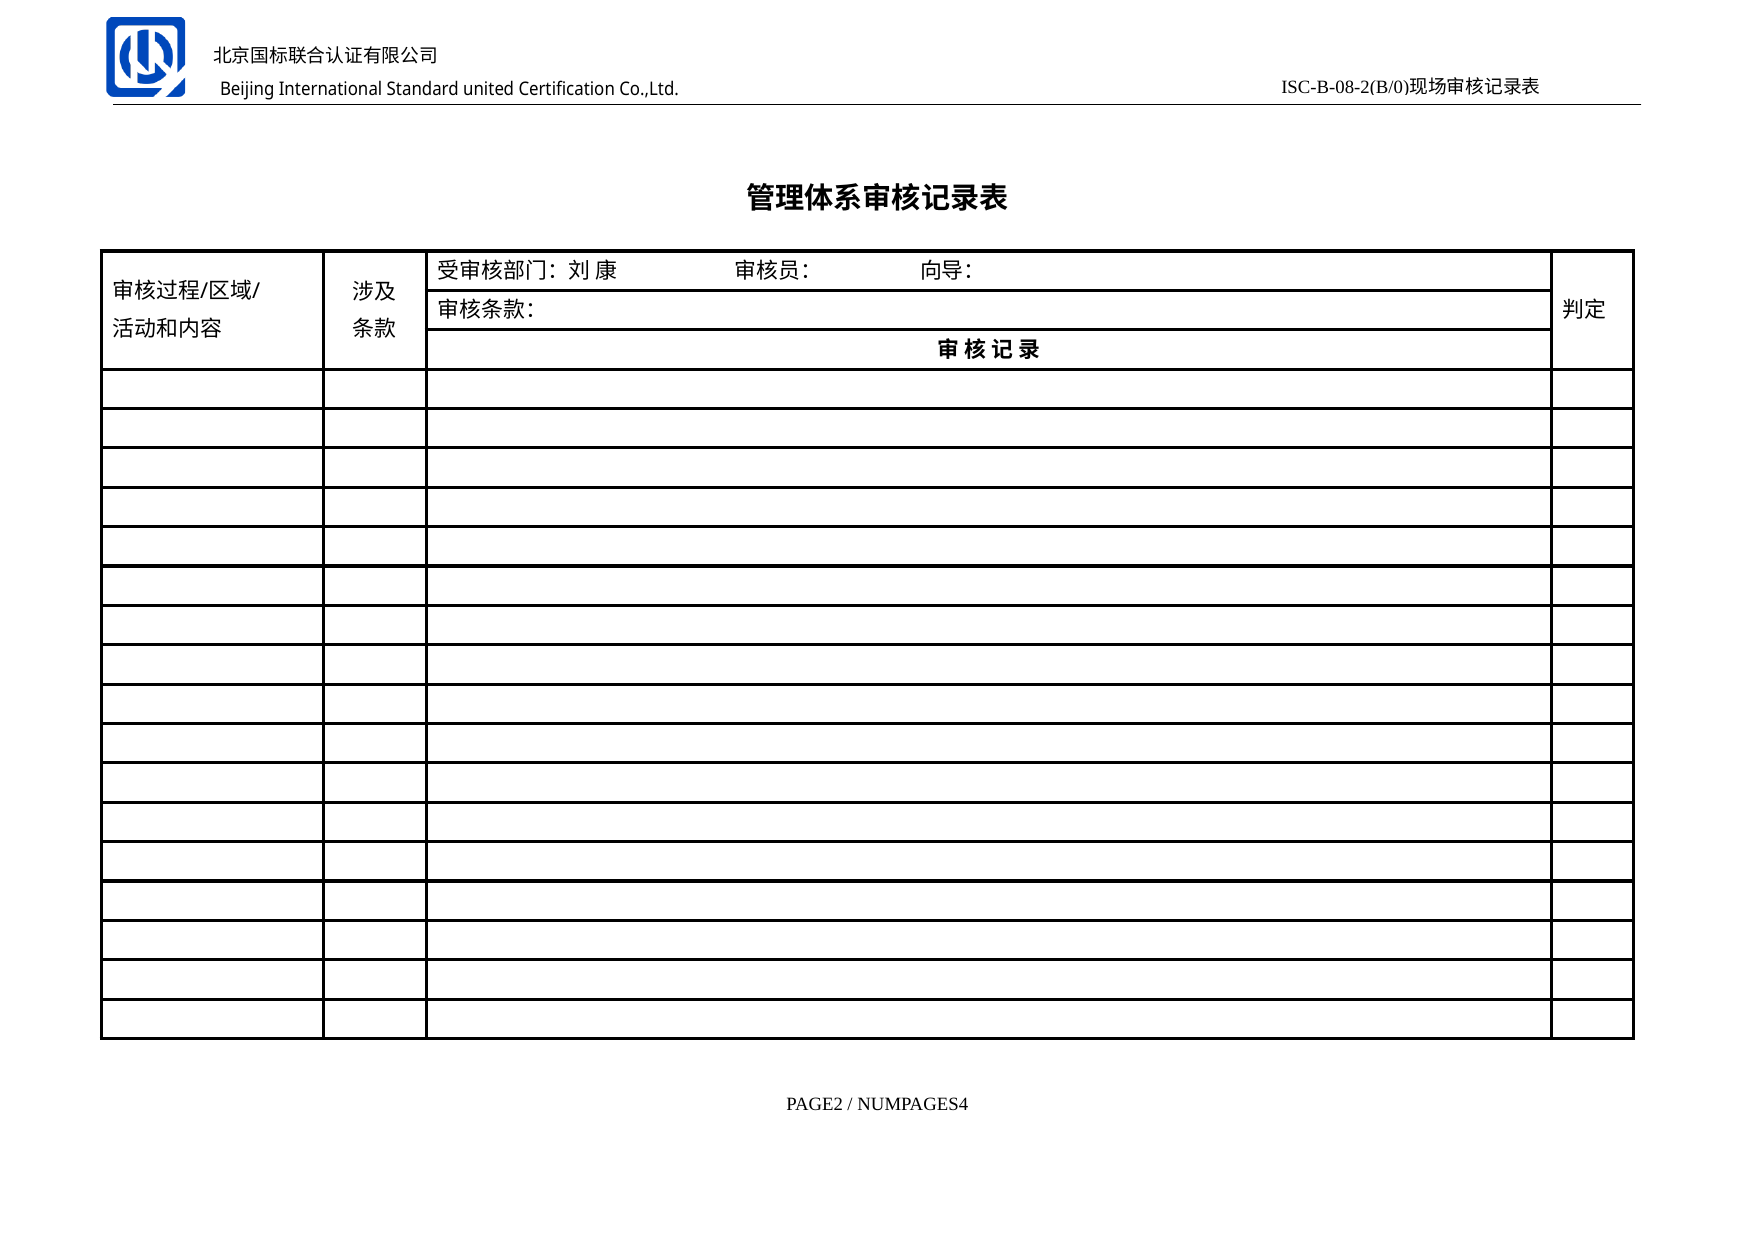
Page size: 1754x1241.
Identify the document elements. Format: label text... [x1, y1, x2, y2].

table_cell [325, 883, 425, 919]
table_cell [103, 371, 322, 407]
text 管理体系审核记录表 [112, 163, 1641, 228]
table_cell [428, 922, 1550, 958]
table_cell [325, 607, 425, 643]
table_cell [103, 804, 322, 840]
table_cell [325, 843, 425, 879]
table_cell [428, 883, 1550, 919]
table_header 受审核部门：刘 康 审核员： 向导： [428, 253, 1550, 289]
table_header 涉及 条款 [325, 253, 425, 367]
table_cell [325, 1001, 425, 1037]
table_cell [103, 449, 322, 486]
table_cell [428, 961, 1550, 997]
table_cell [325, 528, 425, 564]
table_cell [325, 725, 425, 761]
table_cell [1553, 528, 1632, 564]
table_cell [1553, 725, 1632, 761]
table_cell [428, 686, 1550, 722]
table_cell [428, 489, 1550, 525]
table_cell [428, 528, 1550, 564]
table_cell [428, 410, 1550, 446]
table_cell 审核条款： [428, 292, 1550, 328]
table_cell [428, 764, 1550, 801]
table_cell [428, 804, 1550, 840]
table_cell [1553, 1001, 1632, 1037]
table_cell [325, 449, 425, 486]
table_cell [1553, 607, 1632, 643]
table_cell [1553, 764, 1632, 801]
table_cell [1553, 686, 1632, 722]
table_cell [103, 607, 322, 643]
table_cell [103, 961, 322, 997]
table_cell [1553, 646, 1632, 682]
table_cell [325, 568, 425, 604]
table_cell [1553, 804, 1632, 840]
table_cell [1553, 410, 1632, 446]
table_cell [325, 686, 425, 722]
table_cell [103, 764, 322, 801]
table_header 判定 [1553, 253, 1632, 367]
table_cell [428, 568, 1550, 604]
table_cell [103, 725, 322, 761]
table_cell [103, 646, 322, 682]
table_cell [428, 371, 1550, 407]
table_cell [1553, 961, 1632, 997]
table_cell [103, 686, 322, 722]
table_header 审核过程/区域/ 活动和内容 [103, 253, 322, 367]
table_cell [103, 568, 322, 604]
table_cell [325, 489, 425, 525]
picture [106, 17, 186, 97]
table_cell [325, 922, 425, 958]
table_cell [103, 410, 322, 446]
table_cell [428, 646, 1550, 682]
table_cell [428, 725, 1550, 761]
table_cell [103, 489, 322, 525]
table_cell [103, 883, 322, 919]
table_cell [1553, 371, 1632, 407]
table_cell [325, 804, 425, 840]
table_cell [103, 843, 322, 879]
table_cell [325, 410, 425, 446]
table_cell [428, 1001, 1550, 1037]
table_cell [325, 961, 425, 997]
table_cell [1553, 883, 1632, 919]
table_cell [1553, 489, 1632, 525]
table_cell [103, 528, 322, 564]
table_cell [1553, 568, 1632, 604]
table_cell 审 核 记 录 [428, 331, 1550, 367]
table_cell [103, 922, 322, 958]
table_cell [1553, 449, 1632, 486]
table_cell [1553, 843, 1632, 879]
table_cell [103, 1001, 322, 1037]
table_cell [325, 764, 425, 801]
table_cell [428, 843, 1550, 879]
table_cell [325, 646, 425, 682]
table_cell [325, 371, 425, 407]
table_cell [428, 449, 1550, 486]
table_cell [428, 607, 1550, 643]
table_cell [1553, 922, 1632, 958]
